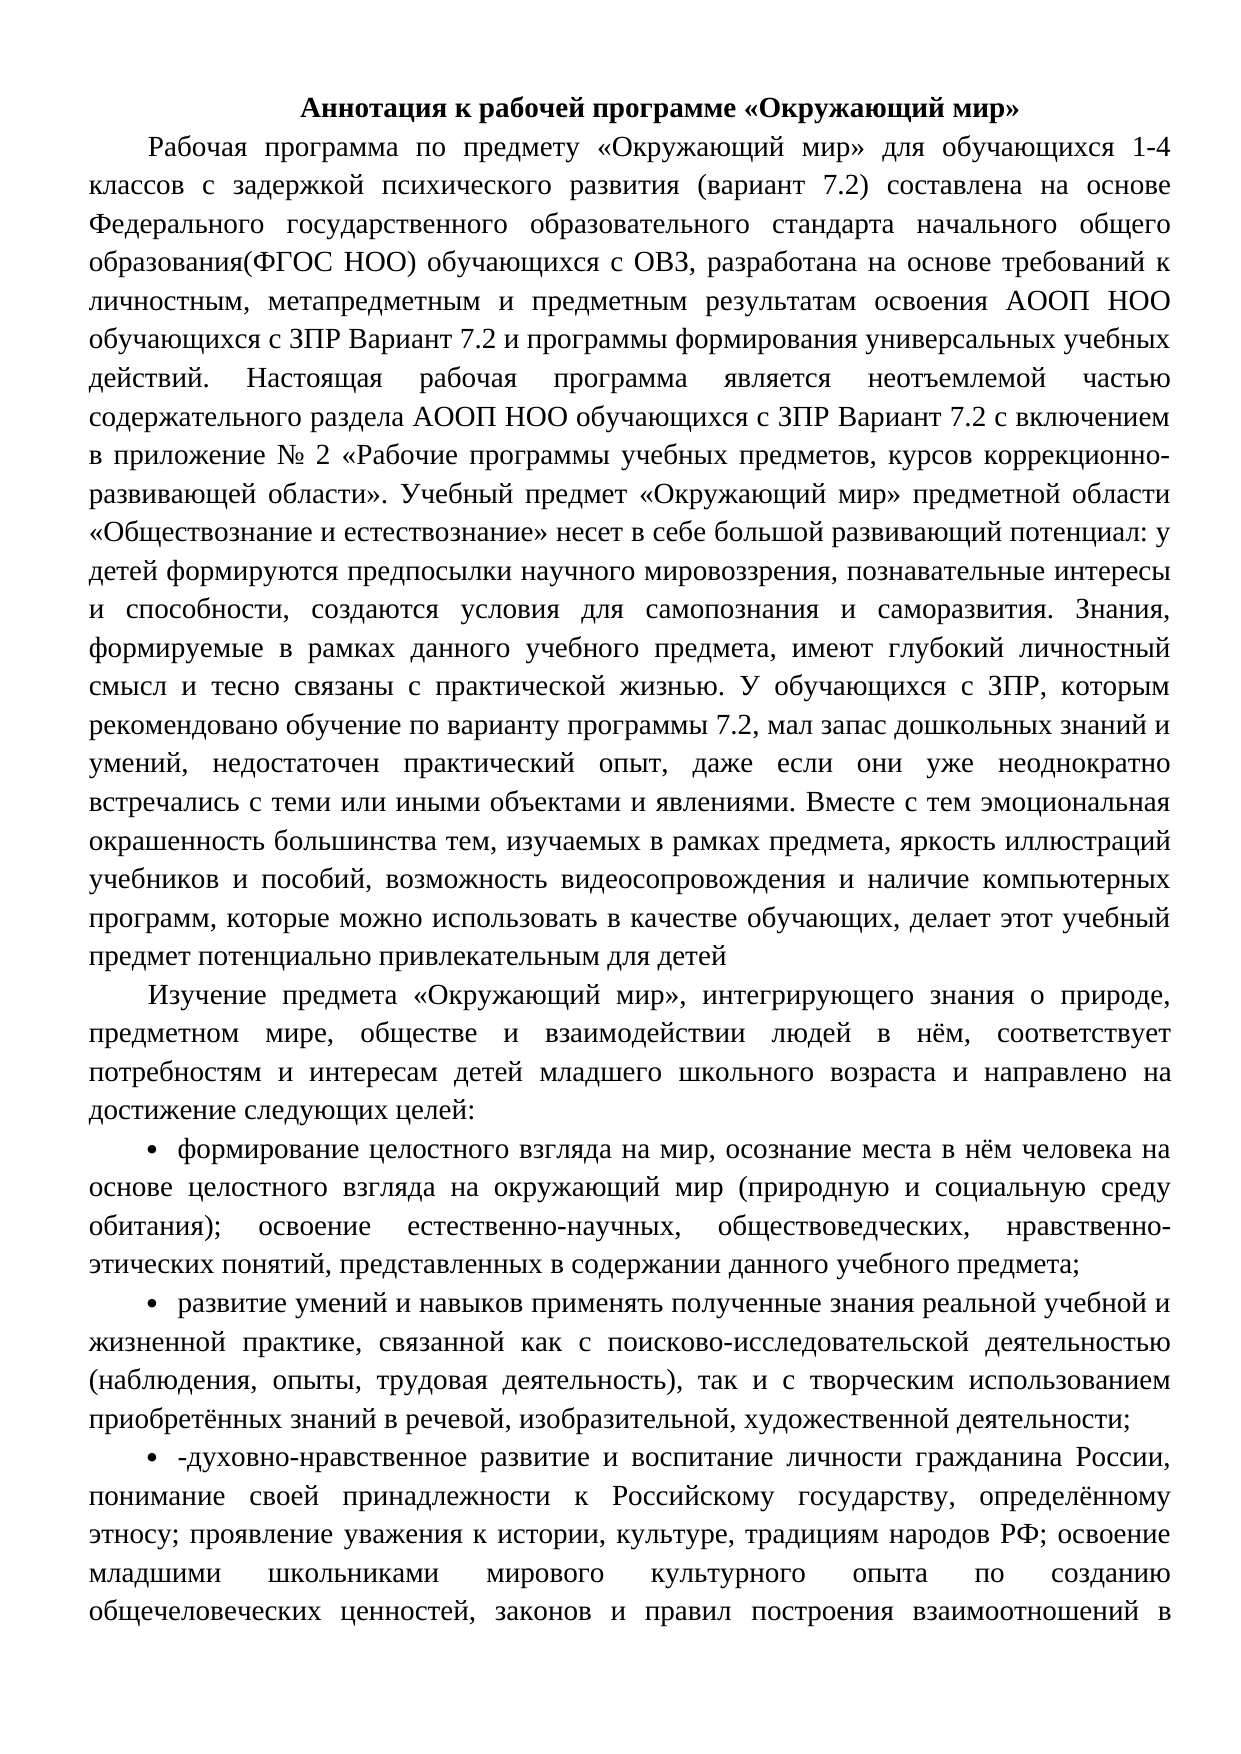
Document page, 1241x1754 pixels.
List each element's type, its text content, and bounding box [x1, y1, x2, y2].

list формирование целостного взгляда на мир, осознание места в нём человека на основе целостного взгляда на окружающий мир (природную и социальную среду обитания); освоение естественно-научных, обществоведческих, нравственно-этических понятий, представленных в содержании данного учебного предмета; [88, 1131, 1172, 1280]
text Изучение предмета «Окружающий мир», интегрирующего знания о природе, предметном мире, обществе и взаимодействии людей в нём, соответствует потребностям и интересам детей младшего школьного возраста и направлено на достижение следующих целей: [88, 977, 1172, 1126]
text Рабочая программа по предмету «Окружающий мир» для обучающихся 1-4 классов с задержкой психического развития (вариант 7.2) составлена на основе Федерального государственного образовательного стандарта начального общего образования(ФГОС НОО) обучающихся с ОВЗ, разработана на основе требований к личностным, метапредметным и предметным результатам освоения АООП НОО обучающихся с ЗПР Вариант 7.2 и программы формирования универсальных учебных действий. Настоящая рабочая программа является неотъемлемой частью содержательного раздела АООП НОО обучающихся с ЗПР Вариант 7.2 с включением в приложение № 2 «Рабочие программы учебных предметов, курсов коррекционно-развивающей области». Учебный предмет «Окружающий мир» предметной области «Обществознание и естествознание» несет в себе большой развивающий потенциал: у детей формируются предпосылки научного мировоззрения, познавательные интересы и способности, создаются условия для самопознания и саморазвития. Знания, формируемые в рамках данного учебного предмета, имеют глубокий личностный смысл и тесно связаны с практической жизнью. У обучающихся с ЗПР, которым рекомендовано обучение по варианту программы 7.2, мал запас дошкольных знаний и умений, недостаточен практический опыт, даже если они уже неоднократно встречались с теми или иными объектами и явлениями. Вместе с тем эмоциональная окрашенность большинства тем, изучаемых в рамках предмета, яркость иллюстраций учебников и пособий, возможность видеосопровождения и наличие компьютерных программ, которые можно использовать в качестве обучающих, делает этот учебный предмет потенциально привлекательным для детей [88, 129, 1172, 972]
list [88, 1439, 1172, 1627]
title Аннотация к рабочей программе «Окружающий мир» [88, 90, 1172, 124]
list развитие умений и навыков применять полученные знания реальной учебной и жизненной практике, связанной как с поисково-исследовательской деятельностью (наблюдения, опыты, трудовая деятельность), так и с творческим использованием приобретённых знаний в речевой, изобразительной, художественной деятельности; [88, 1285, 1172, 1434]
